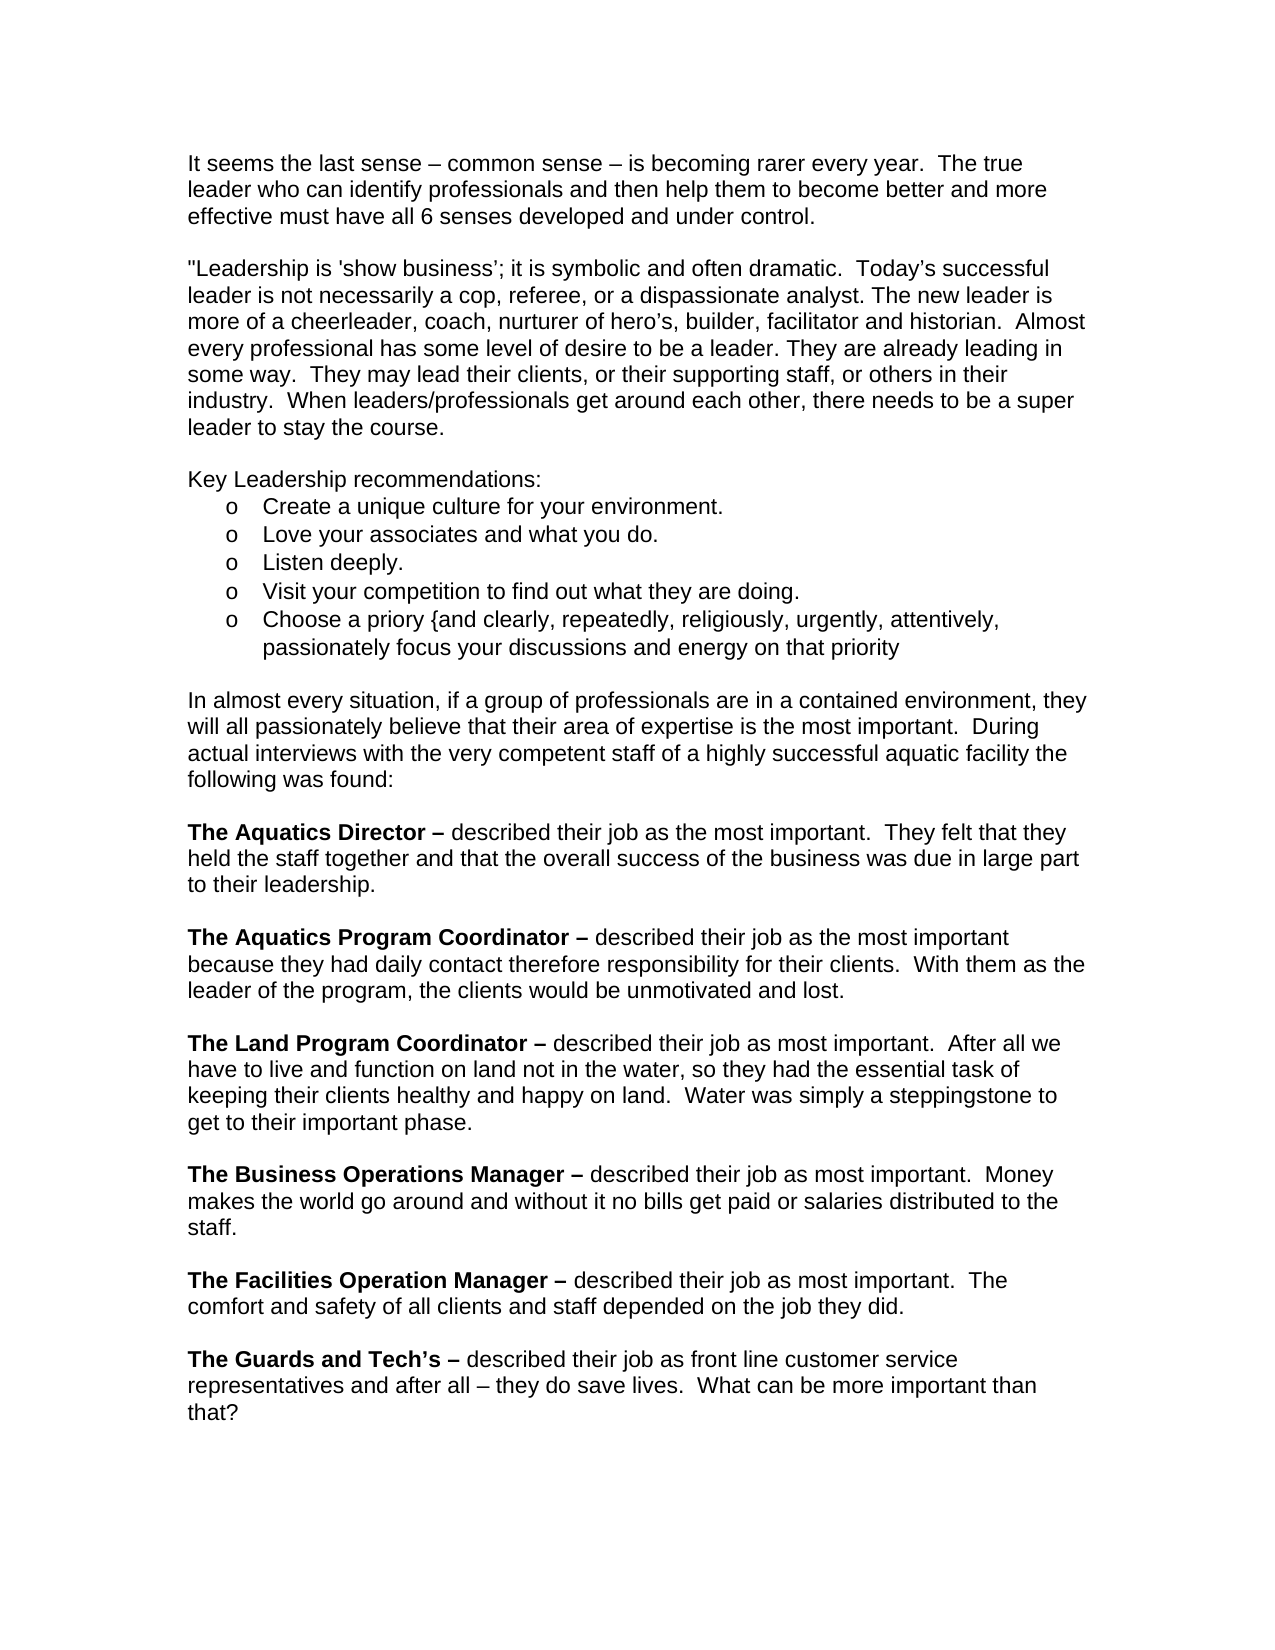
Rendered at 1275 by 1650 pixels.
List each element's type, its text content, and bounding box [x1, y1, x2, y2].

text The Business Operations Manager – described their job as most important. Money makes the world go around and without it no bills get paid or salaries distributed to the staff. [187, 1161, 1087, 1240]
text "Leadership is 'show business’; it is symbolic and often dramatic. Today’s successful leader is not necessarily a cop, referee, or a dispassionate analyst. The new leader is more of a cheerleader, coach, nurturer of hero’s, builder, facilitator and historian. Almost every professional has some level of desire to be a leader. They are already leading in some way. They may lead their clients, or their supporting staff, or others in their industry. When leaders/professionals get around each other, there needs to be a super leader to stay the course. [187, 255, 1087, 440]
list Love your associates and what you do. [225, 521, 1087, 549]
text Key Leadership recommendations: [187, 466, 1087, 493]
list Visit your competition to find out what they are doing. [225, 578, 1087, 606]
text The Aquatics Director – described their job as the most important. They felt that they held the staff together and that the overall success of the business was due in large part to their leadership. [187, 819, 1087, 898]
text The Facilities Operation Manager – described their job as most important. The comfort and safety of all clients and staff depended on the job they did. [187, 1267, 1087, 1319]
text The Aquatics Program Coordinator – described their job as the most important because they had daily contact therefore responsibility for their clients. With them as the leader of the program, the clients would be unmotivated and lost. [187, 924, 1087, 1003]
text The Guards and Tech’s – described their job as front line customer service representatives and after all – they do save lives. What can be more important than that? [187, 1346, 1087, 1425]
text The Land Program Coordinator – described their job as most important. After all we have to live and function on land not in the water, so they had the essential task of keeping their clients healthy and happy on land. Water was simply a steppingstone to get to their important phase. [187, 1029, 1087, 1135]
list Choose a priory {and clearly, repeatedly, religiously, urgently, attentively, passionately focus your discussions and energy on that priority [225, 606, 1087, 661]
text In almost every situation, if a group of professionals are in a contained environment, they will all passionately believe that their area of expertise is the most important. During actual interviews with the very competent staff of a highly successful aquatic facility the following was found: [187, 687, 1087, 792]
list Listen deeply. [225, 549, 1087, 578]
text It seems the last sense – common sense – is becoming rarer every year. The true leader who can identify professionals and then help them to become better and more effective must have all 6 senses developed and under control. [187, 150, 1087, 229]
list Create a unique culture for your environment. [225, 493, 1087, 521]
